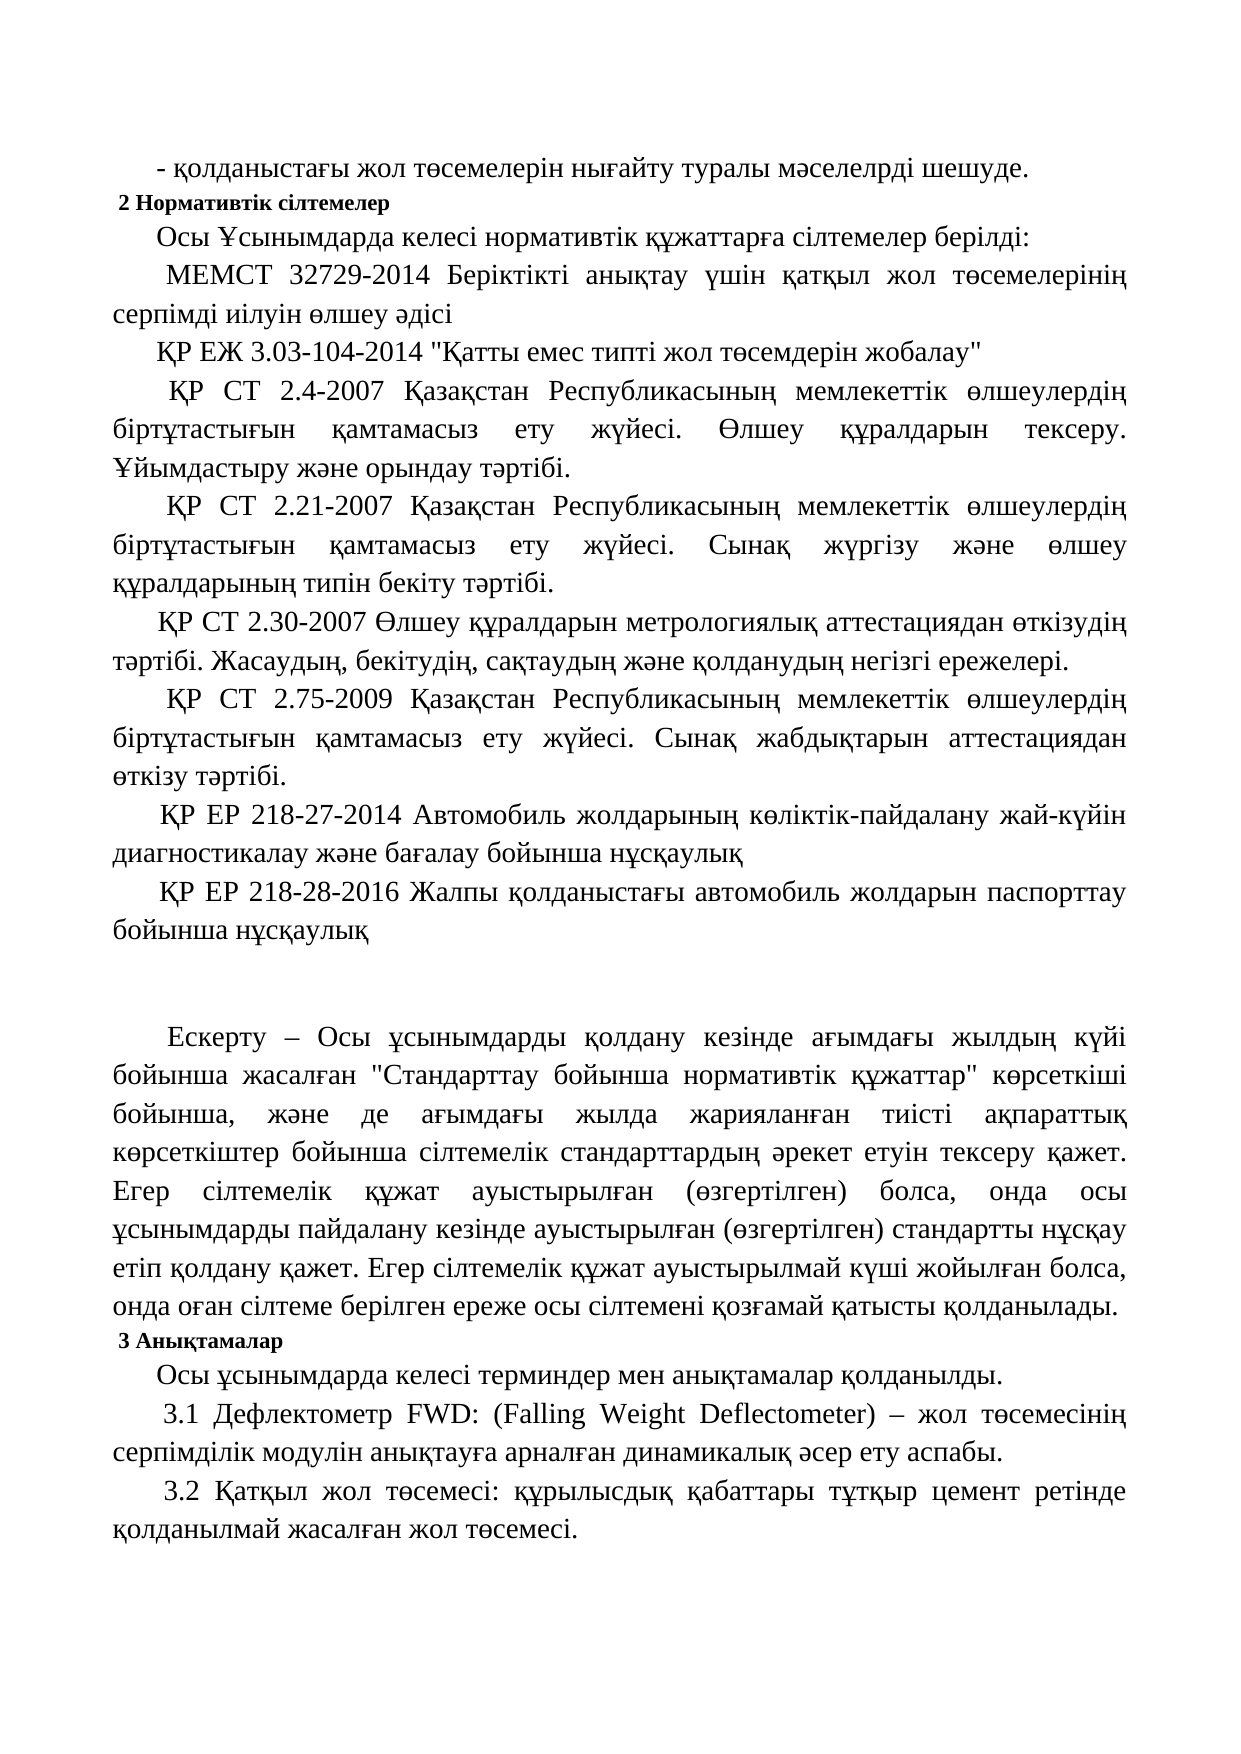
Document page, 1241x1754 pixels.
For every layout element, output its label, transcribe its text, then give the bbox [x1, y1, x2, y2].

text 3.1 Дефлектометр FWD: (Falling Weight Deflectometer) – жол төсемесінің серпімділік модулін анықтауға арналған динамикалық әсер ету аспабы. [112, 1396, 1128, 1468]
text ҚР ЕР 218-28-2016 Жалпы қолданыстағы автомобиль жолдарын паспорттау бойынша нұсқаулық [112, 874, 1128, 946]
text 3.2 Қатқыл жол төсемесі: құрылысдық қабаттары тұтқыр цемент ретінде қолданылмай жасалған жол төсемесі. [112, 1473, 1128, 1545]
text Осы ұсынымдарда келесі терминдер мен анықтамалар қолданылды. [112, 1357, 1128, 1391]
text ҚР СТ 2.75-2009 Қазақстан Республикасының мемлекеттік өлшеулердің біртұтастығын қамтамасыз ету жүйесі. Сынақ жабдықтарын аттестациядан өткізу тәртібі. [112, 681, 1128, 792]
text Осы Ұсынымдарда келесі нормативтік құжаттарға сілтемелер берілді: [112, 219, 1128, 252]
text - қолданыстағы жол төсемелерін нығайту туралы мәселелрді шешуде. [112, 150, 1128, 183]
text МЕМСТ 32729-2014 Беріктікті анықтау үшін қатқыл жол төсемелерінің серпімді иілуін өлшеу әдісі [112, 257, 1128, 329]
text 3 Анықтамалар [112, 1327, 1128, 1353]
text ҚР ЕР 218-27-2014 Автомобиль жолдарының көліктік-пайдалану жай-күйін диагностикалау және бағалау бойынша нұсқаулық [112, 797, 1128, 869]
text Ескерту – Осы ұсынымдарды қолдану кезінде ағымдағы жылдың күйі бойынша жасалған "Стандарттау бойынша нормативтік құжаттар" көрсеткіші бойынша, және де ағымдағы жылда жарияланған тиісті ақпараттық көрсеткіштер бойынша сілтемелік стандарттардың әрекет етуін тексеру қажет. Егер сілтемелік құжат ауыстырылған (өзгертілген) болса, онда осы ұсынымдарды пайдалану кезінде ауыстырылған (өзгертілген) стандартты нұсқау етіп қолдану қажет. Егер сілтемелік құжат ауыстырылмай күші жойылған болса, онда оған сілтеме берілген ереже осы сілтемені қозғамай қатысты қолданылады. [112, 1019, 1128, 1322]
text ҚР СТ 2.21-2007 Қазақстан Республикасының мемлекеттік өлшеулердің біртұтастығын қамтамасыз ету жүйесі. Сынақ жүргізу және өлшеу құралдарының типін бекіту тәртібі. [112, 488, 1128, 599]
text ҚР ЕЖ 3.03-104-2014 "Қатты емес типті жол төсемдерін жобалау" [112, 334, 1128, 368]
text ҚР СТ 2.4-2007 Қазақстан Республикасының мемлекеттік өлшеулердің біртұтастығын қамтамасыз ету жүйесі. Өлшеу құралдарын тексеру. Ұйымдастыру және орындау тәртібі. [112, 373, 1128, 483]
text 2 Нормативтік сілтемелер [112, 188, 1128, 215]
text ҚР СТ 2.30-2007 Өлшеу құралдарын метрологиялық аттестациядан өткізудің тәртібі. Жасаудың, бекітудің, сақтаудың және қолданудың негізгі ережелері. [112, 604, 1128, 676]
